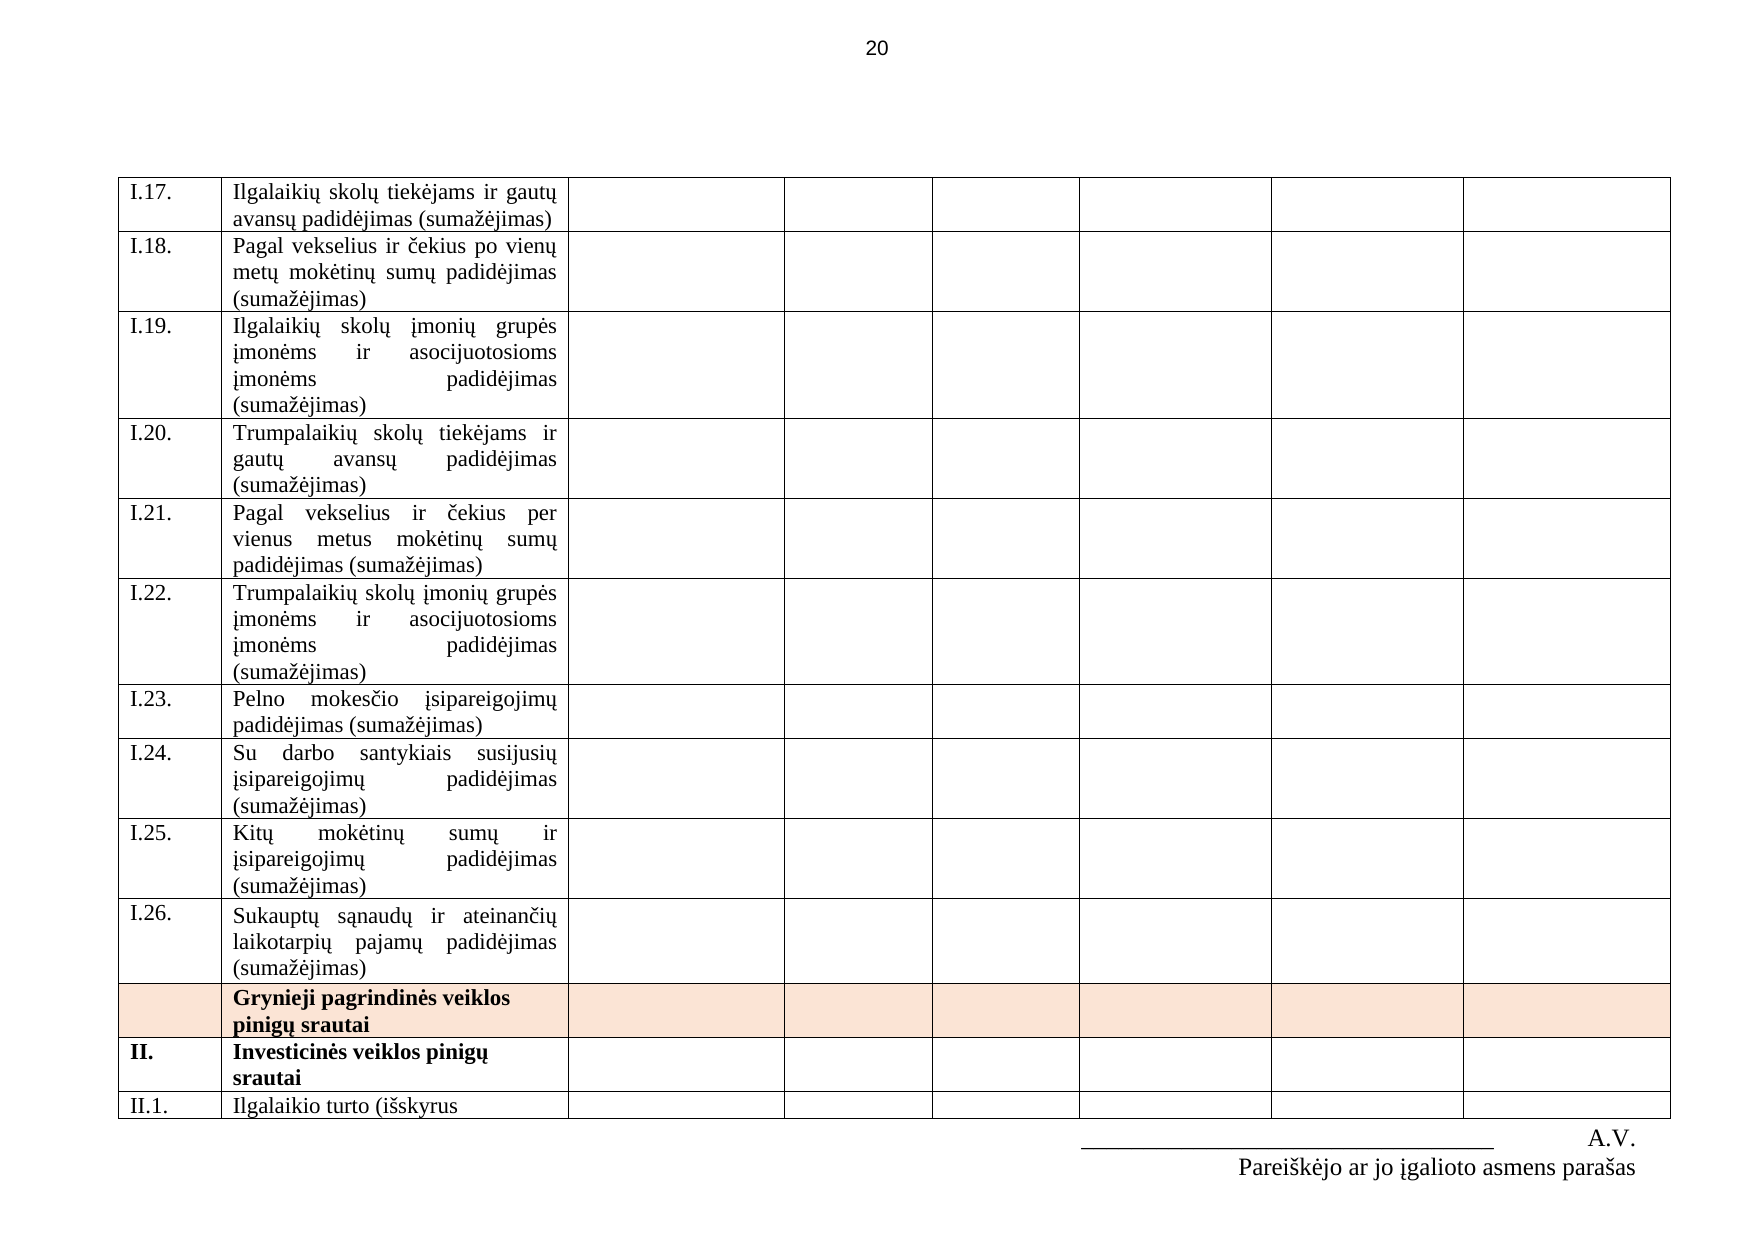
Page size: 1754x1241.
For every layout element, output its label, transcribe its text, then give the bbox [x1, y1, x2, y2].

table_cell [569, 178, 784, 231]
table_cell [1272, 1038, 1463, 1091]
table_cell [1272, 685, 1463, 738]
table_cell [785, 1092, 932, 1118]
table_cell [785, 579, 932, 684]
table_cell I.23. [119, 685, 221, 738]
table_cell [933, 739, 1079, 818]
table_cell I.25. [119, 819, 221, 898]
table_cell [1464, 499, 1670, 578]
table_cell [1272, 984, 1463, 1037]
table_cell [933, 685, 1079, 738]
table_cell Kitų mokėtinų sumų ir įsipareigojimų padidėjimas (sumažėjimas) [222, 819, 568, 898]
table_cell I.20. [119, 419, 221, 498]
table_cell [569, 579, 784, 684]
table_cell Pagal vekselius ir čekius per vienus metus mokėtinų sumų padidėjimas (sumažėjimas) [222, 499, 568, 578]
table_cell Trumpalaikių skolų tiekėjams ir gautų avansų padidėjimas (sumažėjimas) [222, 419, 568, 498]
table_cell [569, 1092, 784, 1118]
table_cell Ilgalaikių skolų tiekėjams ir gautų avansų padidėjimas (sumažėjimas) [222, 178, 568, 231]
table_cell [1272, 312, 1463, 417]
table_cell [569, 1038, 784, 1091]
table_cell Investicinės veiklos pinigų srautai [222, 1038, 568, 1091]
table_cell I.18. [119, 232, 221, 311]
table_cell [933, 984, 1079, 1037]
table_cell [785, 899, 932, 983]
table_cell [785, 312, 932, 417]
table_cell II.1. [119, 1092, 221, 1118]
table_cell [569, 312, 784, 417]
table_cell [569, 685, 784, 738]
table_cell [222, 1092, 568, 1118]
table_cell [1080, 1038, 1271, 1091]
table_cell [1080, 984, 1271, 1037]
table_cell [1080, 685, 1271, 738]
table_cell [785, 419, 932, 498]
table_cell [933, 178, 1079, 231]
table_cell [933, 312, 1079, 417]
table_cell [1464, 1092, 1670, 1118]
table_cell [933, 899, 1079, 983]
table_cell [1464, 312, 1670, 417]
table_cell [785, 1038, 932, 1091]
table_cell [1080, 419, 1271, 498]
table_cell [569, 419, 784, 498]
table_cell [1464, 419, 1670, 498]
table_cell [1272, 178, 1463, 231]
table_cell [785, 499, 932, 578]
table_cell [1080, 739, 1271, 818]
table_cell [785, 739, 932, 818]
table_cell [569, 232, 784, 311]
table_cell [785, 984, 932, 1037]
table_cell I.21. [119, 499, 221, 578]
table_cell [1272, 899, 1463, 983]
table_cell [1080, 312, 1271, 417]
table_cell I.26. [119, 899, 221, 983]
table_cell [1272, 819, 1463, 898]
table_cell [569, 819, 784, 898]
table_cell [569, 899, 784, 983]
table_cell [1272, 499, 1463, 578]
table_cell [569, 984, 784, 1037]
table_cell I.22. [119, 579, 221, 684]
table_cell [1080, 579, 1271, 684]
table_cell [1272, 419, 1463, 498]
table_cell Ilgalaikių skolų įmonių grupės įmonėms ir asocijuotosioms įmonėms padidėjimas (sumažėjimas) [222, 312, 568, 417]
table_cell [933, 819, 1079, 898]
table_cell [1080, 232, 1271, 311]
table_cell Grynieji pagrindinės veiklos pinigų srautai [222, 984, 568, 1037]
table_cell I.24. [119, 739, 221, 818]
table_cell [1464, 1038, 1670, 1091]
table_cell [1272, 232, 1463, 311]
table_cell [1464, 899, 1670, 983]
table_cell I.19. [119, 312, 221, 417]
table_cell [1464, 178, 1670, 231]
table_cell [785, 819, 932, 898]
table_cell [933, 1092, 1079, 1118]
table_cell I.17. [119, 178, 221, 231]
table_cell [933, 419, 1079, 498]
table_cell [1464, 984, 1670, 1037]
table_cell [933, 499, 1079, 578]
table_cell [1080, 819, 1271, 898]
table_cell [1272, 1092, 1463, 1118]
table_cell [1080, 899, 1271, 983]
table_cell [1080, 1092, 1271, 1118]
table_cell [785, 178, 932, 231]
table_cell [1464, 685, 1670, 738]
table_cell [1272, 579, 1463, 684]
table_cell [1464, 232, 1670, 311]
table_cell Pagal vekselius ir čekius po vienų metų mokėtinų sumų padidėjimas (sumažėjimas) [222, 232, 568, 311]
table_cell [1464, 819, 1670, 898]
table_cell [1464, 579, 1670, 684]
table_cell [1464, 739, 1670, 818]
table_cell Trumpalaikių skolų įmonių grupės įmonėms ir asocijuotosioms įmonėms padidėjimas (sumažėjimas) [222, 579, 568, 684]
table_cell Pelno mokesčio įsipareigojimų padidėjimas (sumažėjimas) [222, 685, 568, 738]
table_cell [1080, 178, 1271, 231]
table_cell Su darbo santykiais susijusių įsipareigojimų padidėjimas (sumažėjimas) [222, 739, 568, 818]
table_cell II. [119, 1038, 221, 1091]
table_cell [785, 685, 932, 738]
table_cell [1272, 739, 1463, 818]
table_cell [1080, 499, 1271, 578]
table_cell Sukauptų sąnaudų ir ateinančių laikotarpių pajamų padidėjimas (sumažėjimas) [222, 899, 568, 983]
table_cell [933, 232, 1079, 311]
table_cell [933, 579, 1079, 684]
table_cell [569, 499, 784, 578]
table_cell [933, 1038, 1079, 1091]
table_cell [119, 984, 221, 1037]
table_cell [785, 232, 932, 311]
table_cell [569, 739, 784, 818]
